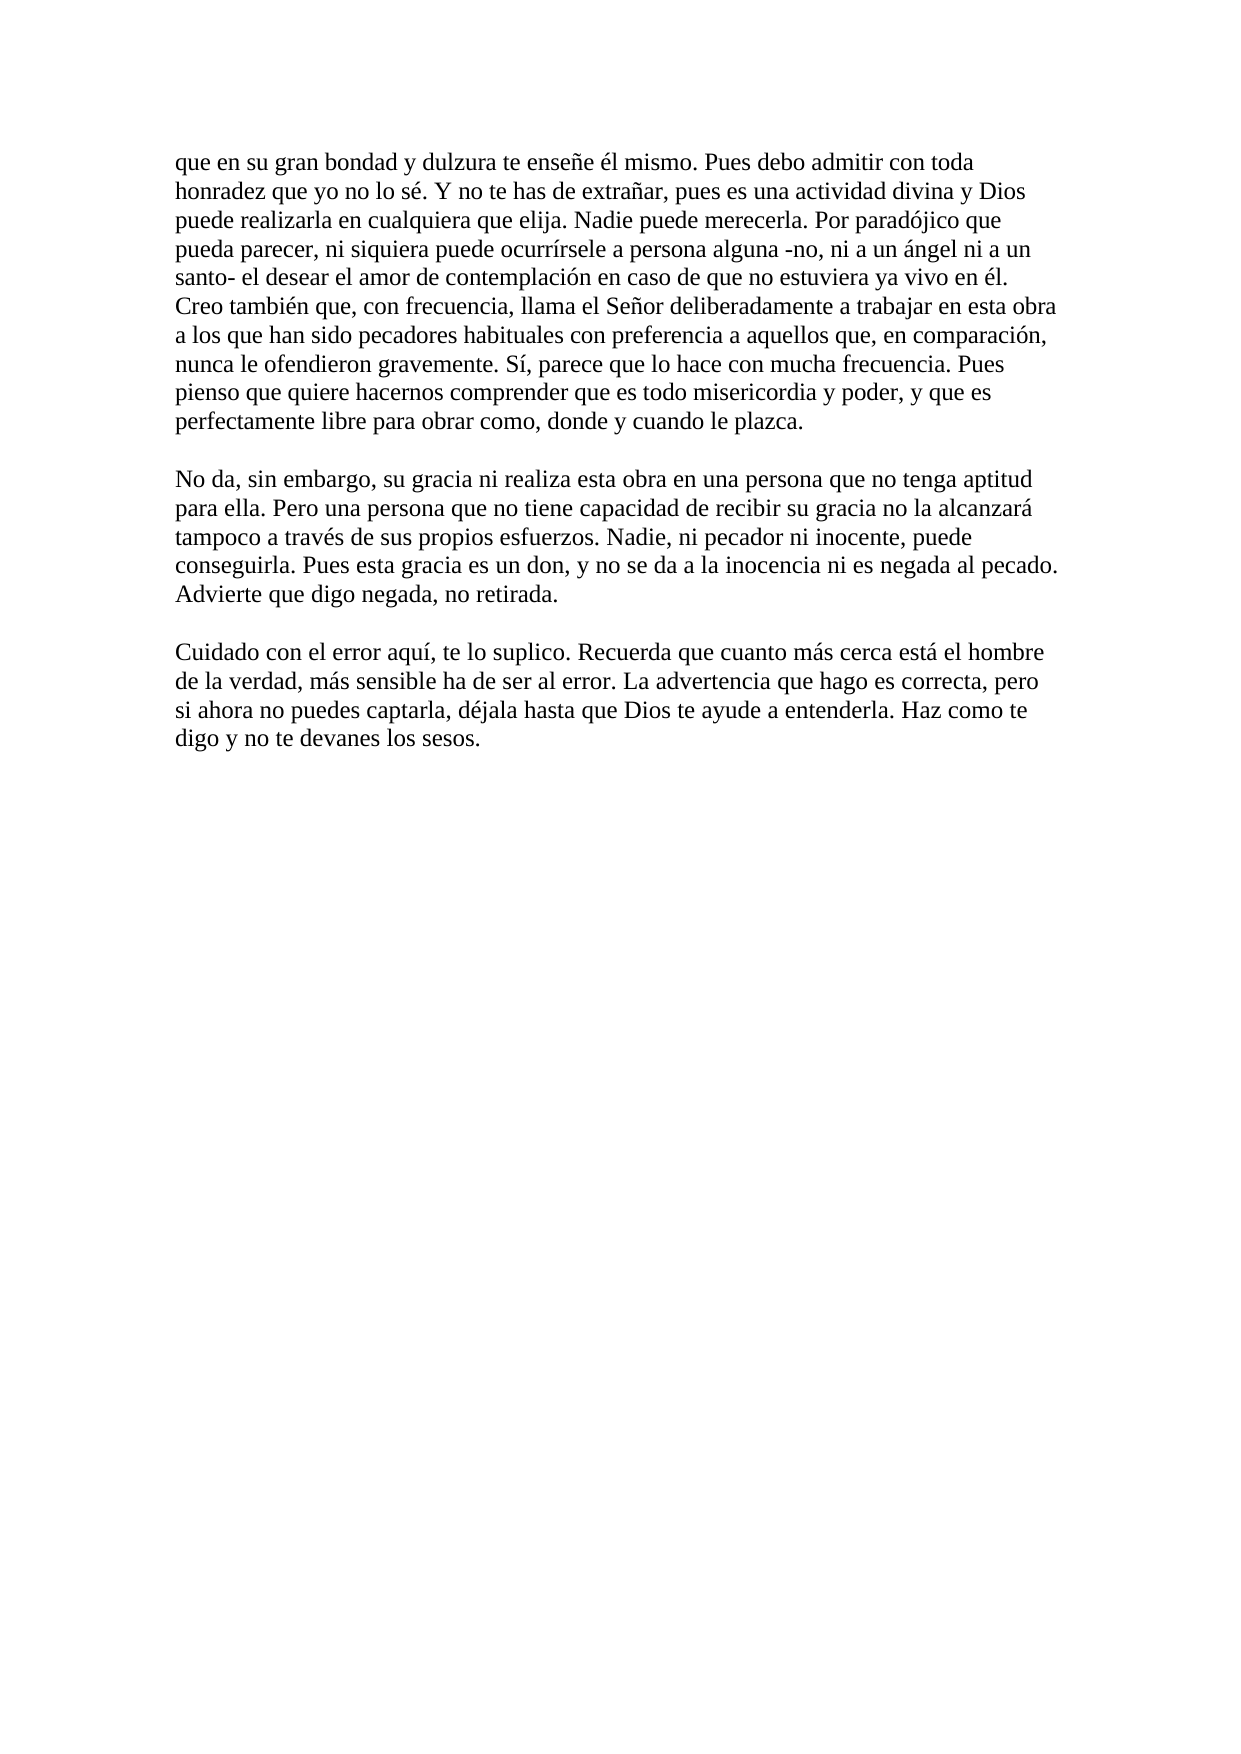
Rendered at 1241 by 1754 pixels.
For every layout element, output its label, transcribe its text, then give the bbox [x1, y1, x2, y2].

text Cuidado con el error aquí, te lo suplico. Recuerda que cuanto más cerca está el hombre de la verdad, más sensible ha de ser al error. La advertencia que hago es correcta, pero si ahora no puedes captarla, déjala hasta que Dios te ayude a entenderla. Haz como te digo y no te devanes los sesos. [175, 638, 1045, 753]
text Si me preguntas ahora cómo se ha de proceder para realizar la obra contemplativa del amor, me pones en un aprieto. Todo lo que puedo decir es que pido a Dios todopoderoso que en su gran bondad y dulzura te enseñe él mismo. Pues debo admitir con toda honradez que yo no lo sé. Y no te has de extrañar, pues es una actividad divina y Dios puede realizarla en cualquiera que elija. Nadie puede merecerla. Por paradójico que pueda parecer, ni siquiera puede ocurrírsele a persona alguna -no, ni a un ángel ni a un santo- el desear el amor de contemplación en caso de que no estuviera ya vivo en él. Creo también que, con frecuencia, llama el Señor deliberadamente a trabajar en esta obra a los que han sido pecadores habituales con preferencia a aquellos que, en comparación, nunca le ofendieron gravemente. Sí, parece que lo hace con mucha frecuencia. Pues pienso que quiere hacernos comprender que es todo misericordia y poder, y que es perfectamente libre para obrar como, donde y cuando le plazca. [175, 148, 1060, 435]
text No da, sin embargo, su gracia ni realiza esta obra en una persona que no tenga aptitud para ella. Pero una persona que no tiene capacidad de recibir su gracia no la alcanzará tampoco a través de sus propios esfuerzos. Nadie, ni pecador ni inocente, puede conseguirla. Pues esta gracia es un don, y no se da a la inocencia ni es negada al pecado. Advierte que digo negada, no retirada. [175, 465, 1060, 608]
